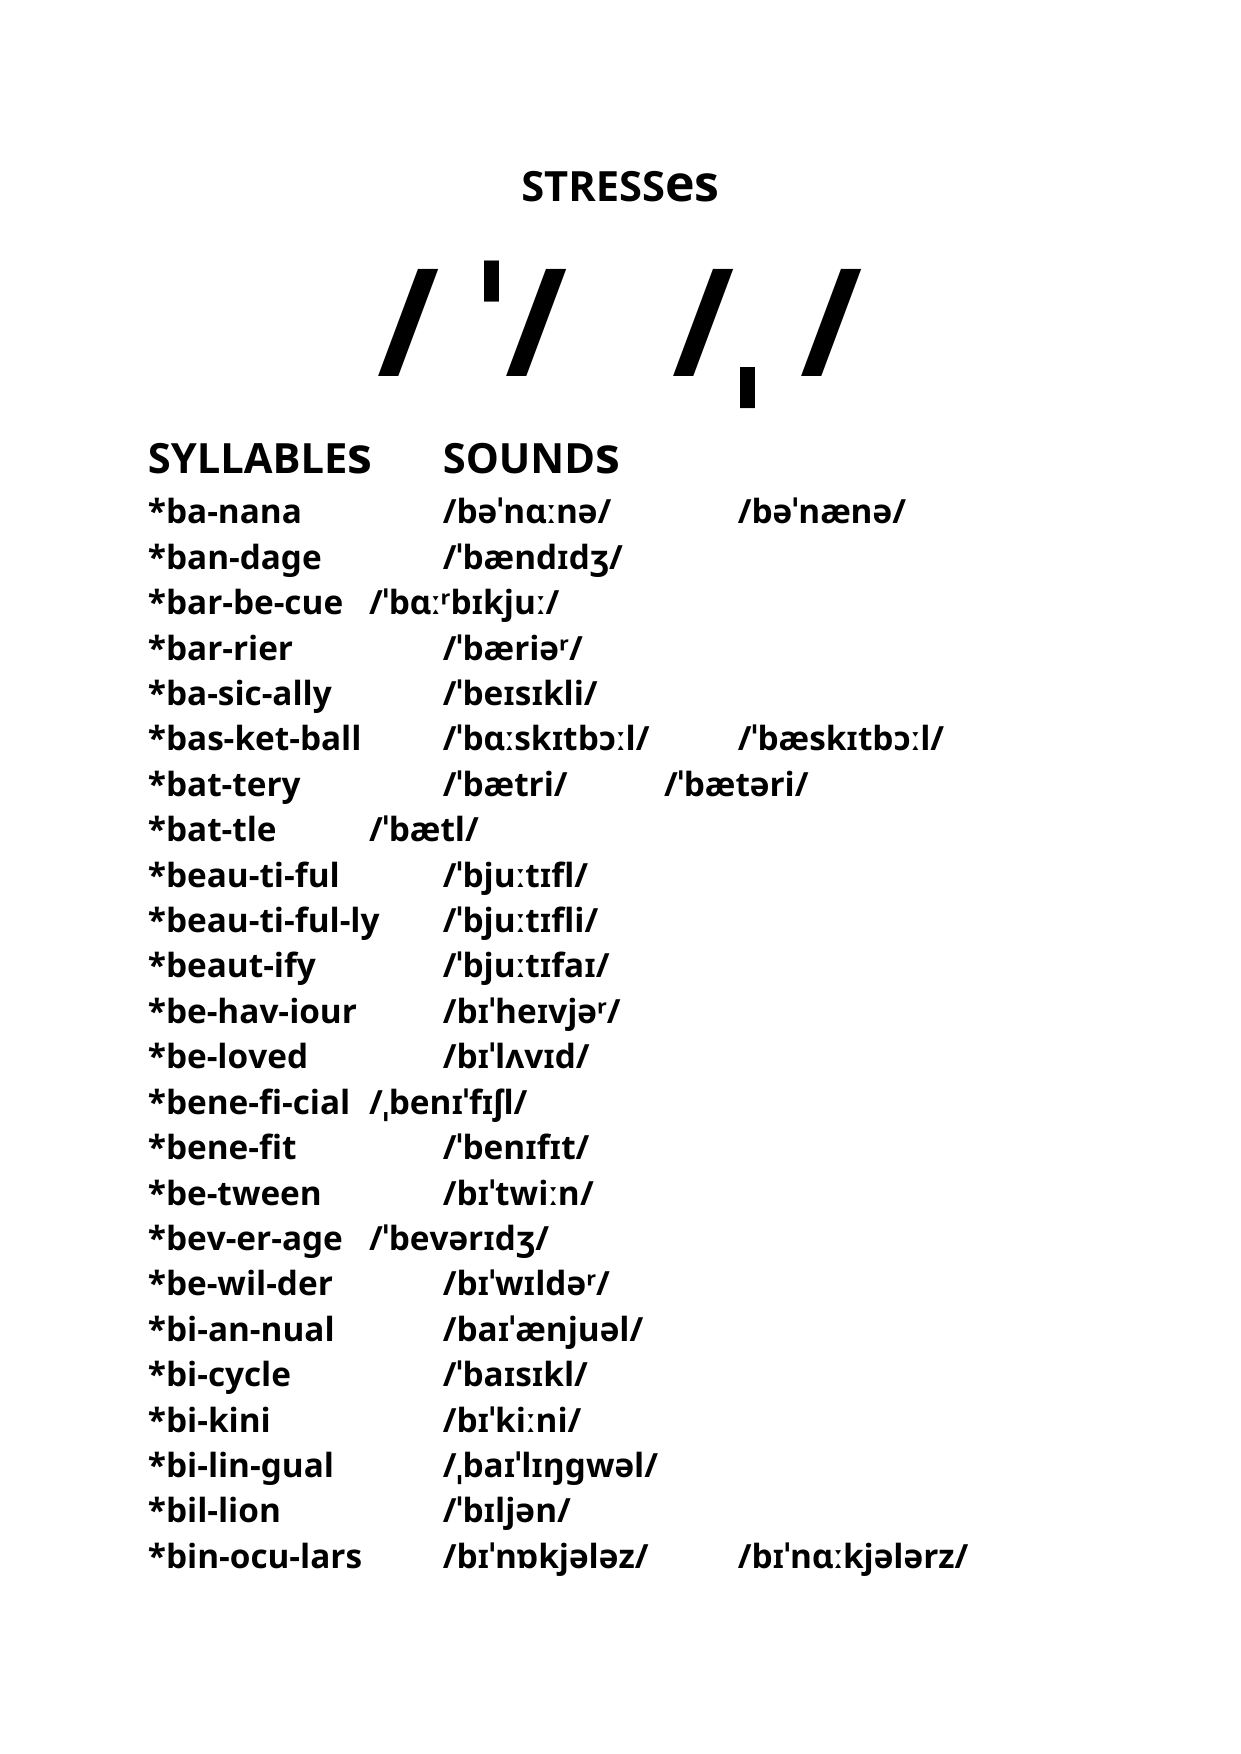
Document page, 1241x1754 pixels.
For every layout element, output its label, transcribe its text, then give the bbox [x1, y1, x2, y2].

text *beau-ti-ful-ly /ˈbjuːtɪfli/ [148, 897, 1093, 942]
text / ˈ/ /ˌ / [148, 216, 1093, 420]
text *bin-ocu-lars /bɪˈnɒkjələz/ /bɪˈnɑːkjələrz/ [148, 1533, 1093, 1578]
text *be-tween /bɪˈtwiːn/ [148, 1169, 1093, 1215]
text *bev-er-age /ˈbevərɪdʒ/ [148, 1215, 1093, 1260]
text *bi-cycle /ˈbaɪsɪkl/ [148, 1351, 1093, 1396]
text SYLLABLEs SOUNDs [148, 420, 1093, 488]
text *ba-sic-ally /ˈbeɪsɪkli/ [148, 670, 1093, 715]
text *bas-ket-ball /ˈbɑːskɪtbɔːl/ /ˈbæskɪtbɔːl/ [148, 715, 1093, 761]
text *ban-dage /ˈbændɪdʒ/ [148, 533, 1093, 579]
text *bene-fi-cial /ˌbenɪˈfɪʃl/ [148, 1078, 1093, 1124]
text *be-loved /bɪˈlʌvɪd/ [148, 1033, 1093, 1078]
text *beau-ti-ful /ˈbjuːtɪfl/ [148, 851, 1093, 897]
text *bi-lin-gual /ˌbaɪˈlɪŋgwəl/ [148, 1442, 1093, 1487]
text *be-wil-der /bɪˈwɪldəʳ/ [148, 1260, 1093, 1306]
text *bar-be-cue /ˈbɑːʳbɪkjuː/ [148, 579, 1093, 624]
text *bat-tle /ˈbætl/ [148, 806, 1093, 851]
text *bil-lion /ˈbɪljən/ [148, 1487, 1093, 1533]
text *beaut-ify /ˈbjuːtɪfaɪ/ [148, 942, 1093, 988]
text *ba-nana /bəˈnɑːnə/ /bəˈnænə/ [148, 488, 1093, 533]
text *bi-an-nual /baɪˈænjuəl/ [148, 1306, 1093, 1351]
text STRESSes [148, 148, 1093, 216]
text *bar-rier /ˈbæriəʳ/ [148, 624, 1093, 670]
text *bi-kini /bɪˈkiːni/ [148, 1396, 1093, 1442]
text *bene-fit /ˈbenɪfɪt/ [148, 1124, 1093, 1169]
text *be-hav-iour /bɪˈheɪvjəʳ/ [148, 988, 1093, 1033]
text *bat-tery /ˈbætri/ /ˈbætəri/ [148, 761, 1093, 806]
